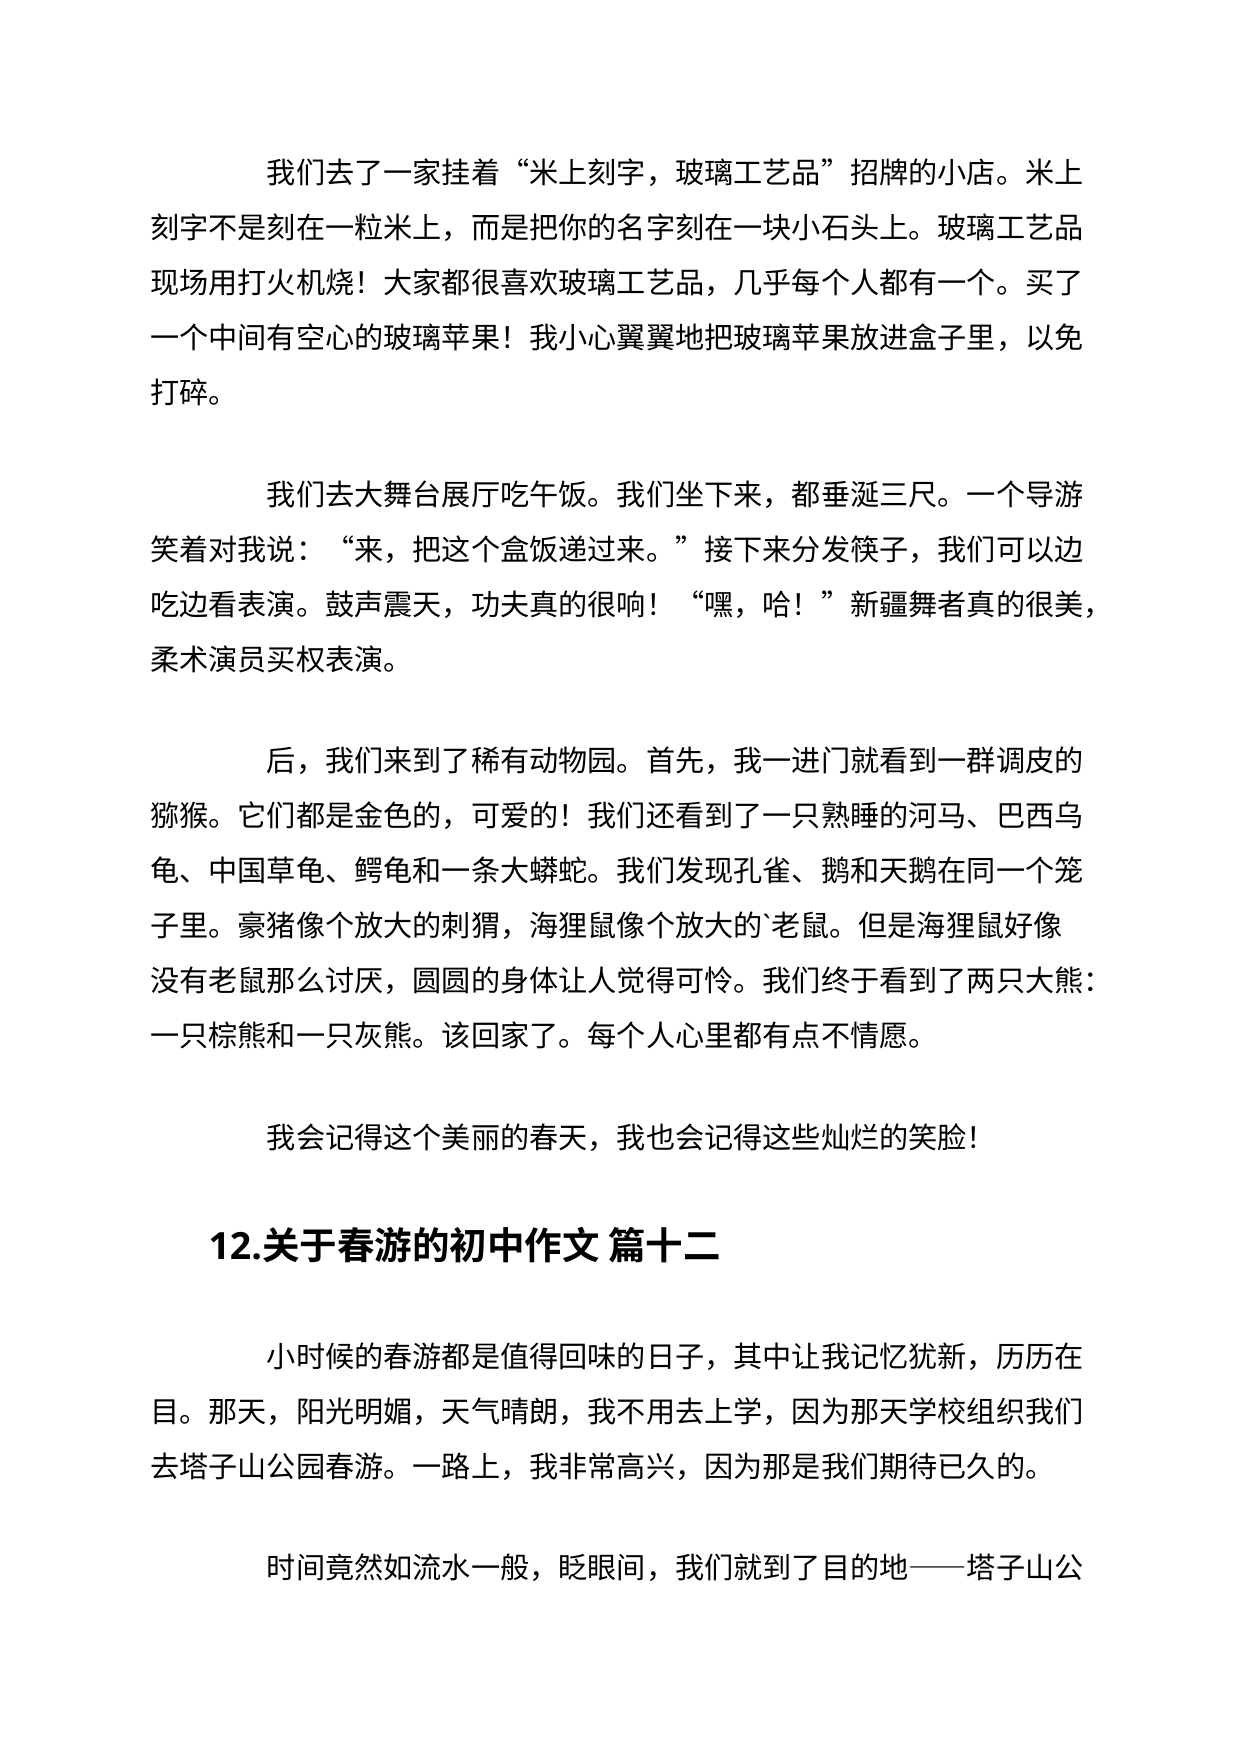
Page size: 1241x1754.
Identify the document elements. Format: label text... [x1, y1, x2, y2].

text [150, 1545, 1090, 1587]
text 小时候的春游都是值得回味的日子，其中让我记忆犹新，历历在目。那天，阳光明媚，天气晴朗，我不用去上学，因为那天学校组织我们去塔子山公园春游。一路上，我非常高兴，因为那是我们期待已久的。 [150, 1333, 1090, 1486]
text 后，我们来到了稀有动物园。首先，我一进门就看到一群调皮的猕猴。它们都是金色的，可爱的！我们还看到了一只熟睡的河马、巴西乌龟、中国草龟、鳄龟和一条大蟒蛇。我们发现孔雀、鹅和天鹅在同一个笼子里。豪猪像个放大的刺猬，海狸鼠像个放大的`老鼠。但是海狸鼠好像没有老鼠那么讨厌，圆圆的身体让人觉得可怜。我们终于看到了两只大熊：一只棕熊和一只灰熊。该回家了。每个人心里都有点不情愿。 [150, 738, 1090, 1055]
text 我会记得这个美丽的春天，我也会记得这些灿烂的笑脸！ [150, 1114, 1090, 1156]
text 我们去大舞台展厅吃午饭。我们坐下来，都垂涎三尺。一个导游笑着对我说：“来，把这个盒饭递过来。”接下来分发筷子，我们可以边吃边看表演。鼓声震天，功夫真的很响！“嘿，哈！”新疆舞者真的很美，柔术演员买权表演。 [150, 471, 1090, 678]
text 我们去了一家挂着“米上刻字，玻璃工艺品”招牌的小店。米上刻字不是刻在一粒米上，而是把你的名字刻在一块小石头上。玻璃工艺品现场用打火机烧！大家都很喜欢玻璃工艺品，几乎每个人都有一个。买了一个中间有空心的玻璃苹果！我小心翼翼地把玻璃苹果放进盒子里，以免打碎。 [150, 150, 1090, 412]
text 12.关于春游的初中作文 篇十二 [150, 1216, 1090, 1270]
